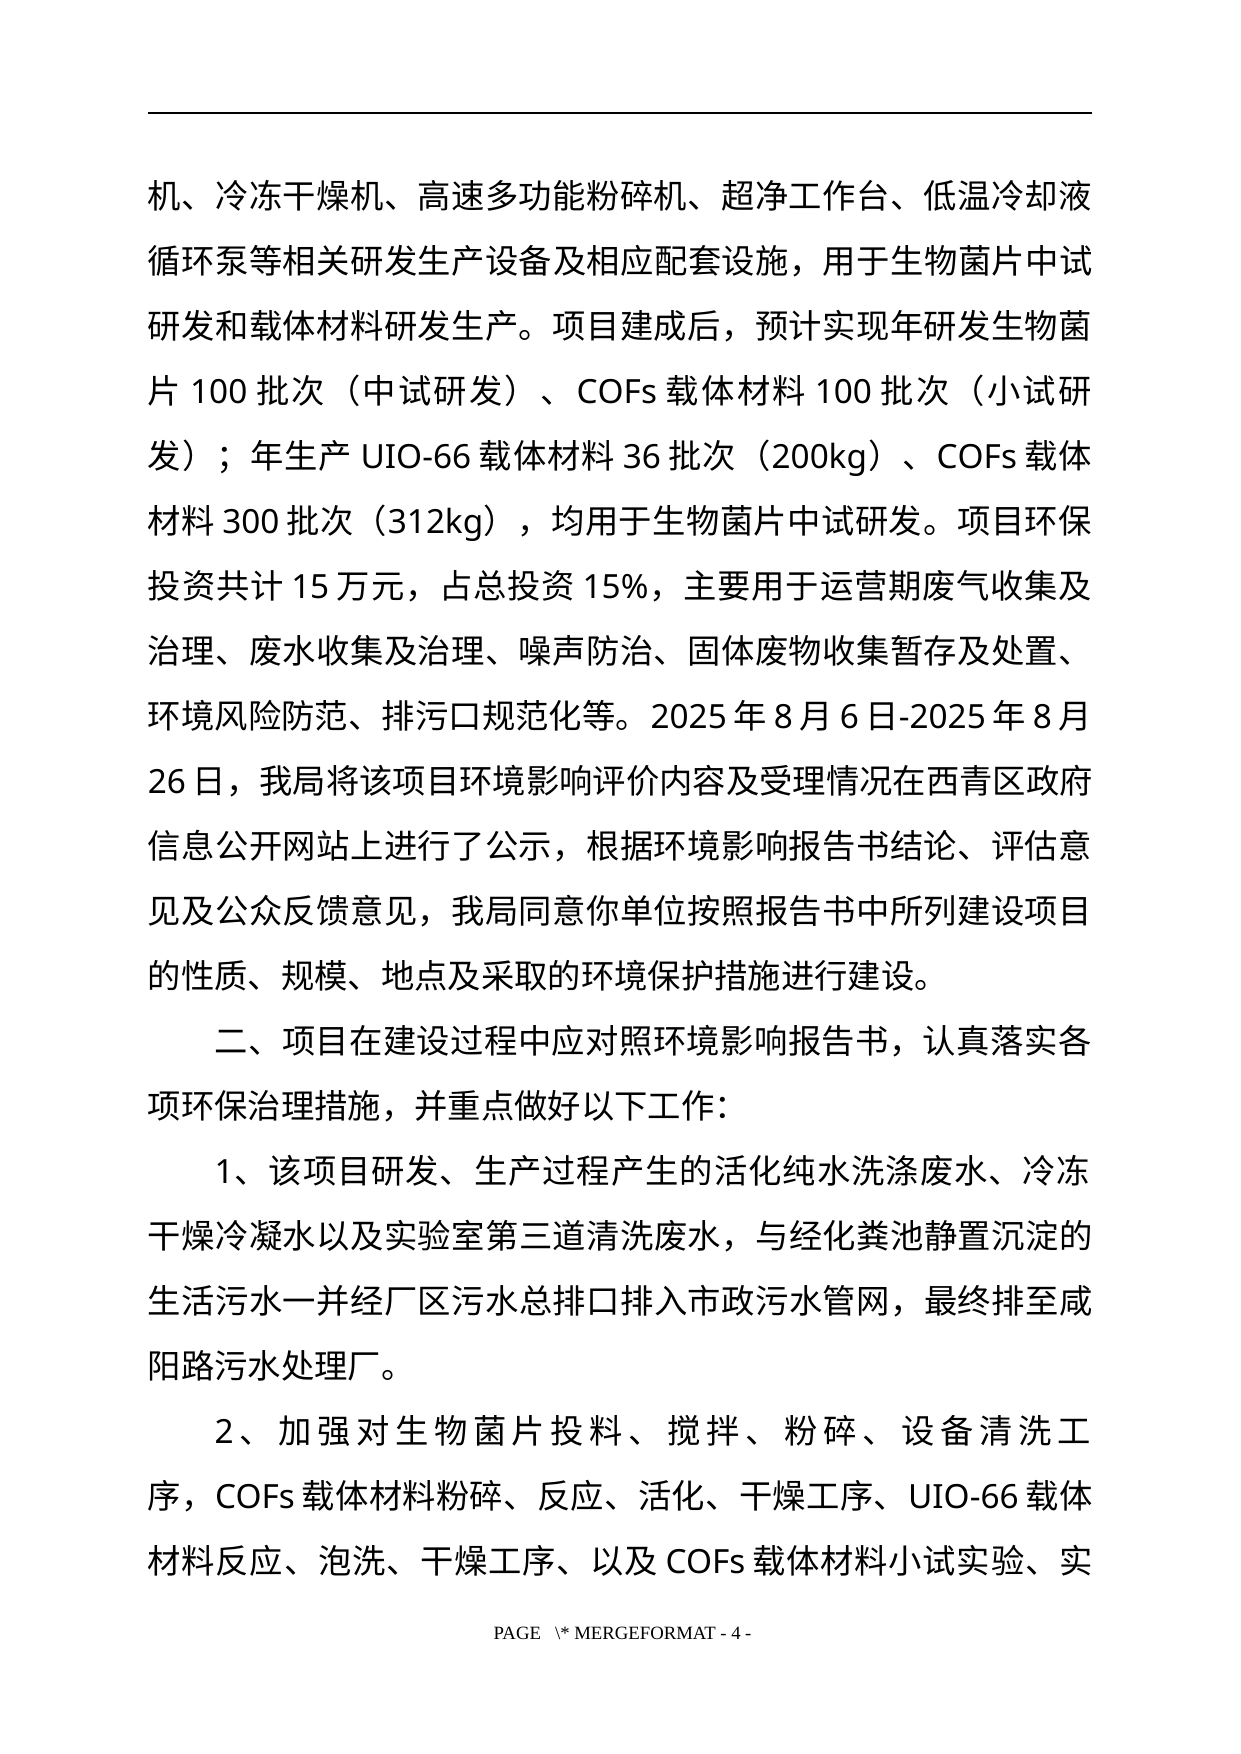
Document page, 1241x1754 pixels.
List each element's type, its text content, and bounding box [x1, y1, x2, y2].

text 1、该项目研发、生产过程产生的活化纯水洗涤废水、冷冻干燥冷凝水以及实验室第三道清洗废水，与经化粪池静置沉淀的生活污水一并经厂区污水总排口排入市政污水管网，最终排至咸阳路污水处理厂。 [148, 1137, 1092, 1397]
text 二、项目在建设过程中应对照环境影响报告书，认真落实各项环保治理措施，并重点做好以下工作： [148, 1007, 1092, 1137]
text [148, 1397, 1092, 1592]
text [148, 162, 1092, 1007]
